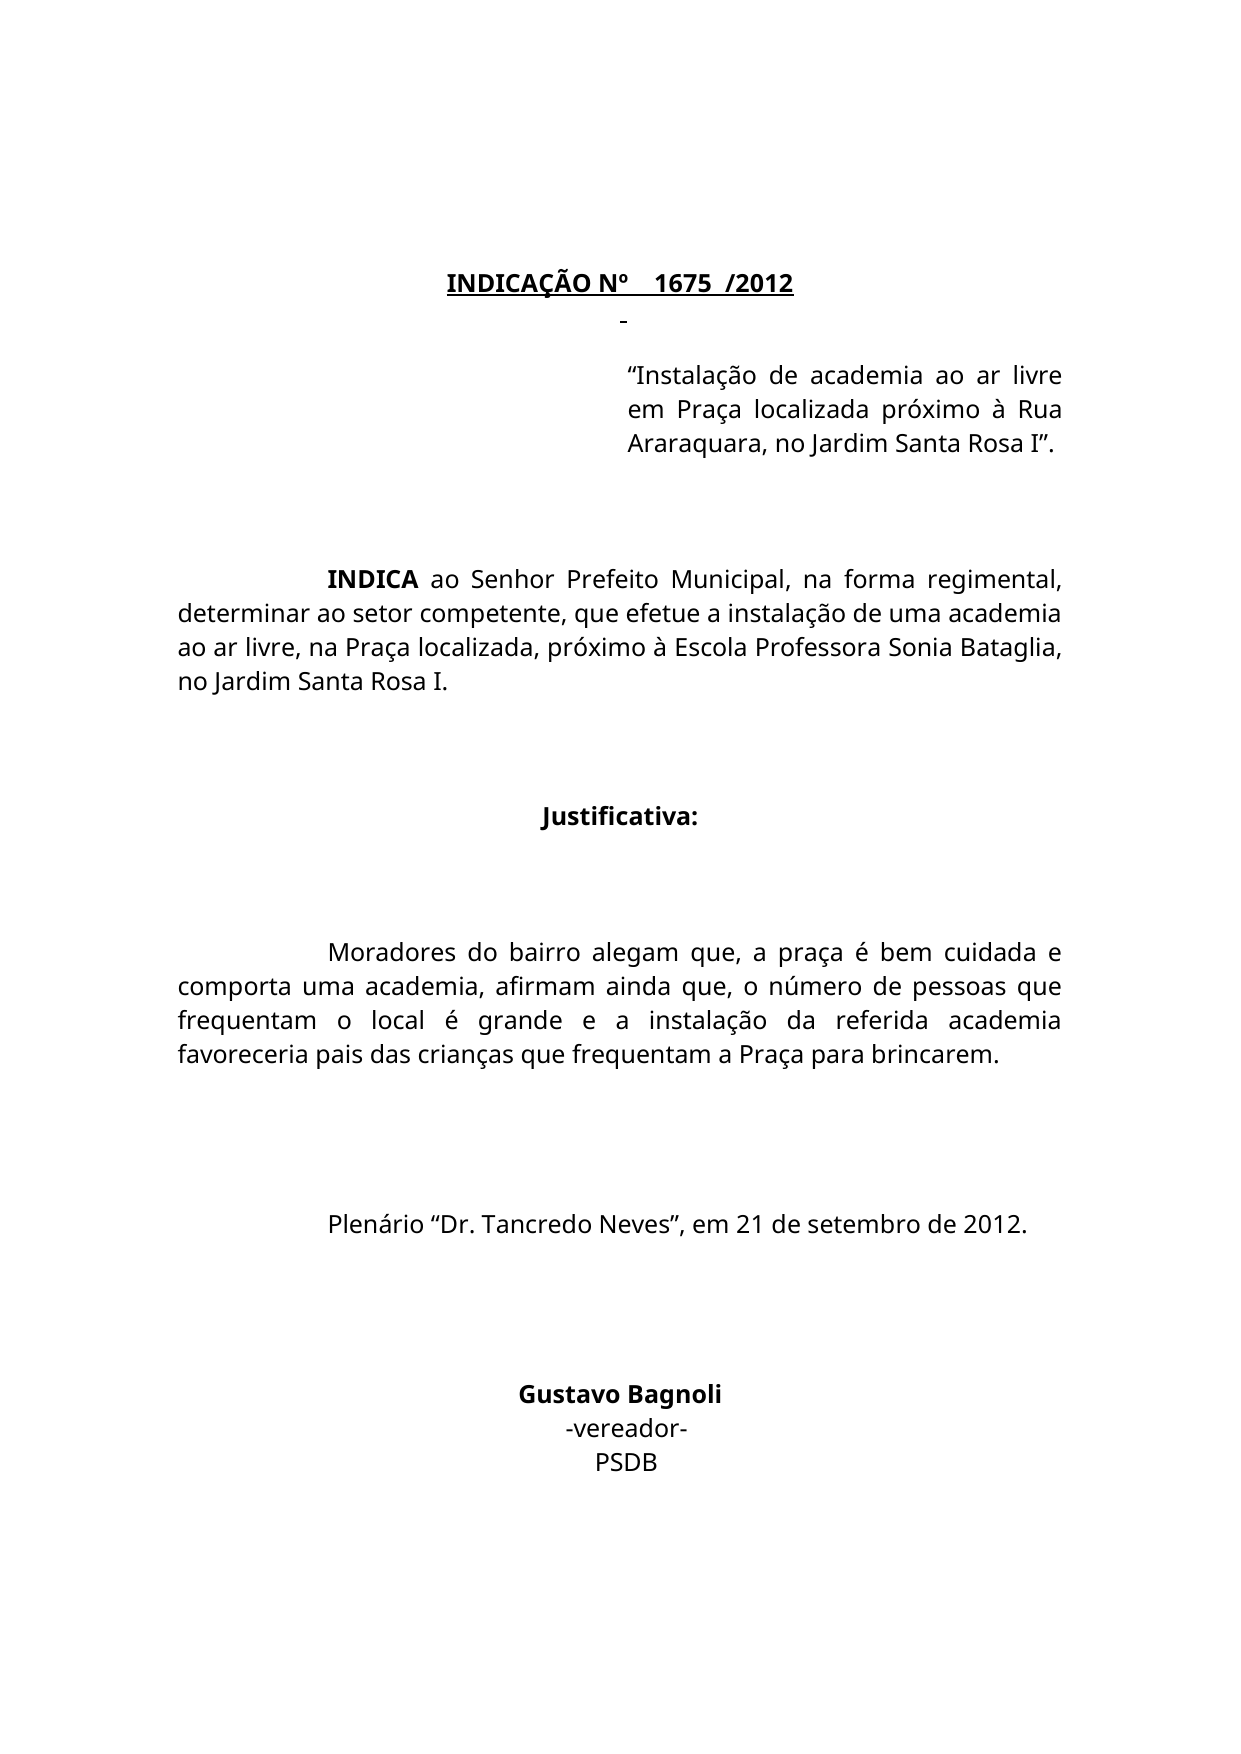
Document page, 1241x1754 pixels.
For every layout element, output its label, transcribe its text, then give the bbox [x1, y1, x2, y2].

title INDICAÇÃO Nº 1675 /2012 [177, 266, 1063, 300]
text INDICA ao Senhor Prefeito Municipal, na forma regimental, determinar ao setor competente, que efetue a instalação de uma academia ao ar livre, na Praça localizada, próximo à Escola Professora Sonia Bataglia, no Jardim Santa Rosa I. [177, 562, 1063, 697]
text Justificativa: [177, 799, 1063, 833]
text Gustavo Bagnoli [177, 1377, 1063, 1411]
text PSDB [177, 1444, 1063, 1478]
text Moradores do bairro alegam que, a praça é bem cuidada e comporta uma academia, afirmam ainda que, o número de pessoas que frequentam o local é grande e a instalação da referida academia favoreceria pais das crianças que frequentam a Praça para brincarem. [177, 935, 1063, 1071]
text Plenário “Dr. Tancredo Neves”, em 21 de setembro de 2012. [177, 1207, 1063, 1241]
text “Instalação de academia ao ar livre em Praça localizada próximo à Rua Araraquara, no Jardim Santa Rosa I”. [627, 358, 1063, 460]
text -vereador- [177, 1411, 1063, 1444]
